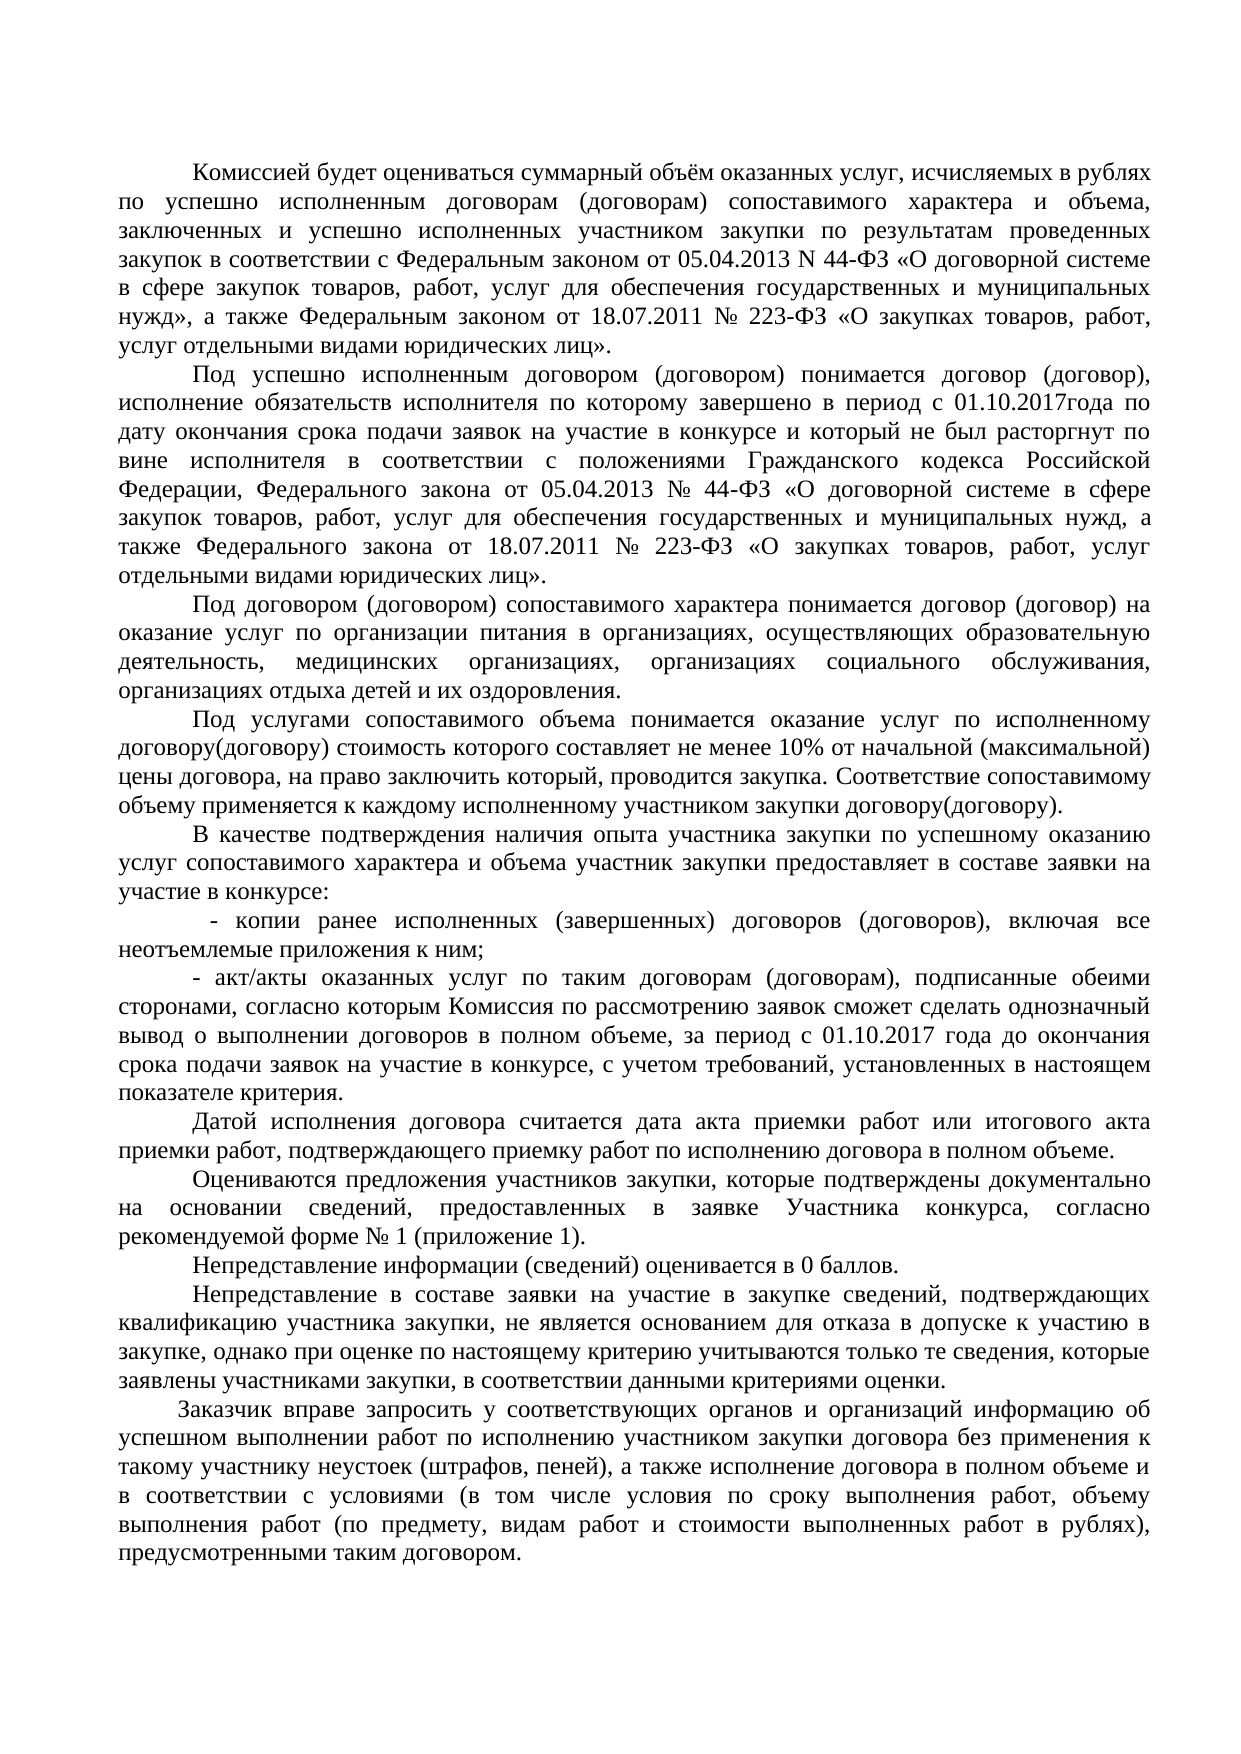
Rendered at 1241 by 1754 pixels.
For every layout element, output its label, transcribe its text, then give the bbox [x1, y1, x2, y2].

text Непредставление в составе заявки на участие в закупке сведений, подтверждающих квалификацию участника закупки, не является основанием для отказа в допуске к участию в закупке, однако при оценке по настоящему критерию учитываются только те сведения, которые заявлены участниками закупки, в соответствии данными критериями оценки. [118, 1279, 1152, 1394]
text - копии ранее исполненных (завершенных) договоров (договоров), включая все неотъемлемые приложения к ним; [118, 905, 1152, 962]
text - акт/акты оказанных услуг по таким договорам (договорам), подписанные обеими сторонами, согласно которым Комиссия по рассмотрению заявок сможет сделать однозначный вывод о выполнении договоров в полном объеме, за период с 01.10.2017 года до окончания срока подачи заявок на участие в конкурсе, с учетом требований, установленных в настоящем показателе критерия. [118, 962, 1152, 1106]
text Под услугами сопоставимого объема понимается оказание услуг по исполненному договору(договору) стоимость которого составляет не менее 10% от начальной (максимальной) цены договора, на право заключить который, проводится закупка. Соответствие сопоставимому объему применяется к каждому исполненному участником закупки договору(договору). [118, 704, 1152, 819]
text Оцениваются предложения участников закупки, которые подтверждены документально на основании сведений, предоставленных в заявке Участника конкурса, согласно рекомендуемой форме № 1 (приложение 1). [118, 1164, 1152, 1250]
text Заказчик вправе запросить у соответствующих органов и организаций информацию об успешном выполнении работ по исполнению участником закупки договора без применения к такому участнику неустоек (штрафов, пеней), а также исполнение договора в полном объеме и в соответствии с условиями (в том числе условия по сроку выполнения работ, объему выполнения работ (по предмету, видам работ и стоимости выполненных работ в рублях), предусмотренными таким договором. [118, 1394, 1152, 1566]
text Датой исполнения договора считается дата акта приемки работ или итогового акта приемки работ, подтверждающего приемку работ по исполнению договора в полном объеме. [118, 1106, 1152, 1164]
text Комиссией будет оцениваться суммарный объём оказанных услуг, исчисляемых в рублях по успешно исполненным договорам (договорам) сопоставимого характера и объема, заключенных и успешно исполненных участником закупки по результатам проведенных закупок в соответствии с Федеральным законом от 05.04.2013 N 44-ФЗ «О договорной системе в сфере закупок товаров, работ, услуг для обеспечения государственных и муниципальных нужд», а также Федеральным законом от 18.07.2011 № 223-ФЗ «О закупках товаров, работ, услуг отдельными видами юридических лиц». [118, 157, 1152, 359]
text Непредставление информации (сведений) оценивается в 0 баллов. [118, 1250, 1152, 1279]
text Под успешно исполненным договором (договором) понимается договор (договор), исполнение обязательств исполнителя по которому завершено в период с 01.10.2017года по дату окончания срока подачи заявок на участие в конкурсе и который не был расторгнут по вине исполнителя в соответствии с положениями Гражданского кодекса Российской Федерации, Федерального закона от 05.04.2013 № 44-ФЗ «О договорной системе в сфере закупок товаров, работ, услуг для обеспечения государственных и муниципальных нужд, а также Федерального закона от 18.07.2011 № 223-ФЗ «О закупках товаров, работ, услуг отдельными видами юридических лиц». [118, 359, 1152, 589]
text Под договором (договором) сопоставимого характера понимается договор (договор) на оказание услуг по организации питания в организациях, осуществляющих образовательную деятельность, медицинских организациях, организациях социального обслуживания, организациях отдыха детей и их оздоровления. [118, 589, 1152, 704]
text В качестве подтверждения наличия опыта участника закупки по успешному оказанию услуг сопоставимого характера и объема участник закупки предоставляет в составе заявки на участие в конкурсе: [118, 819, 1152, 905]
